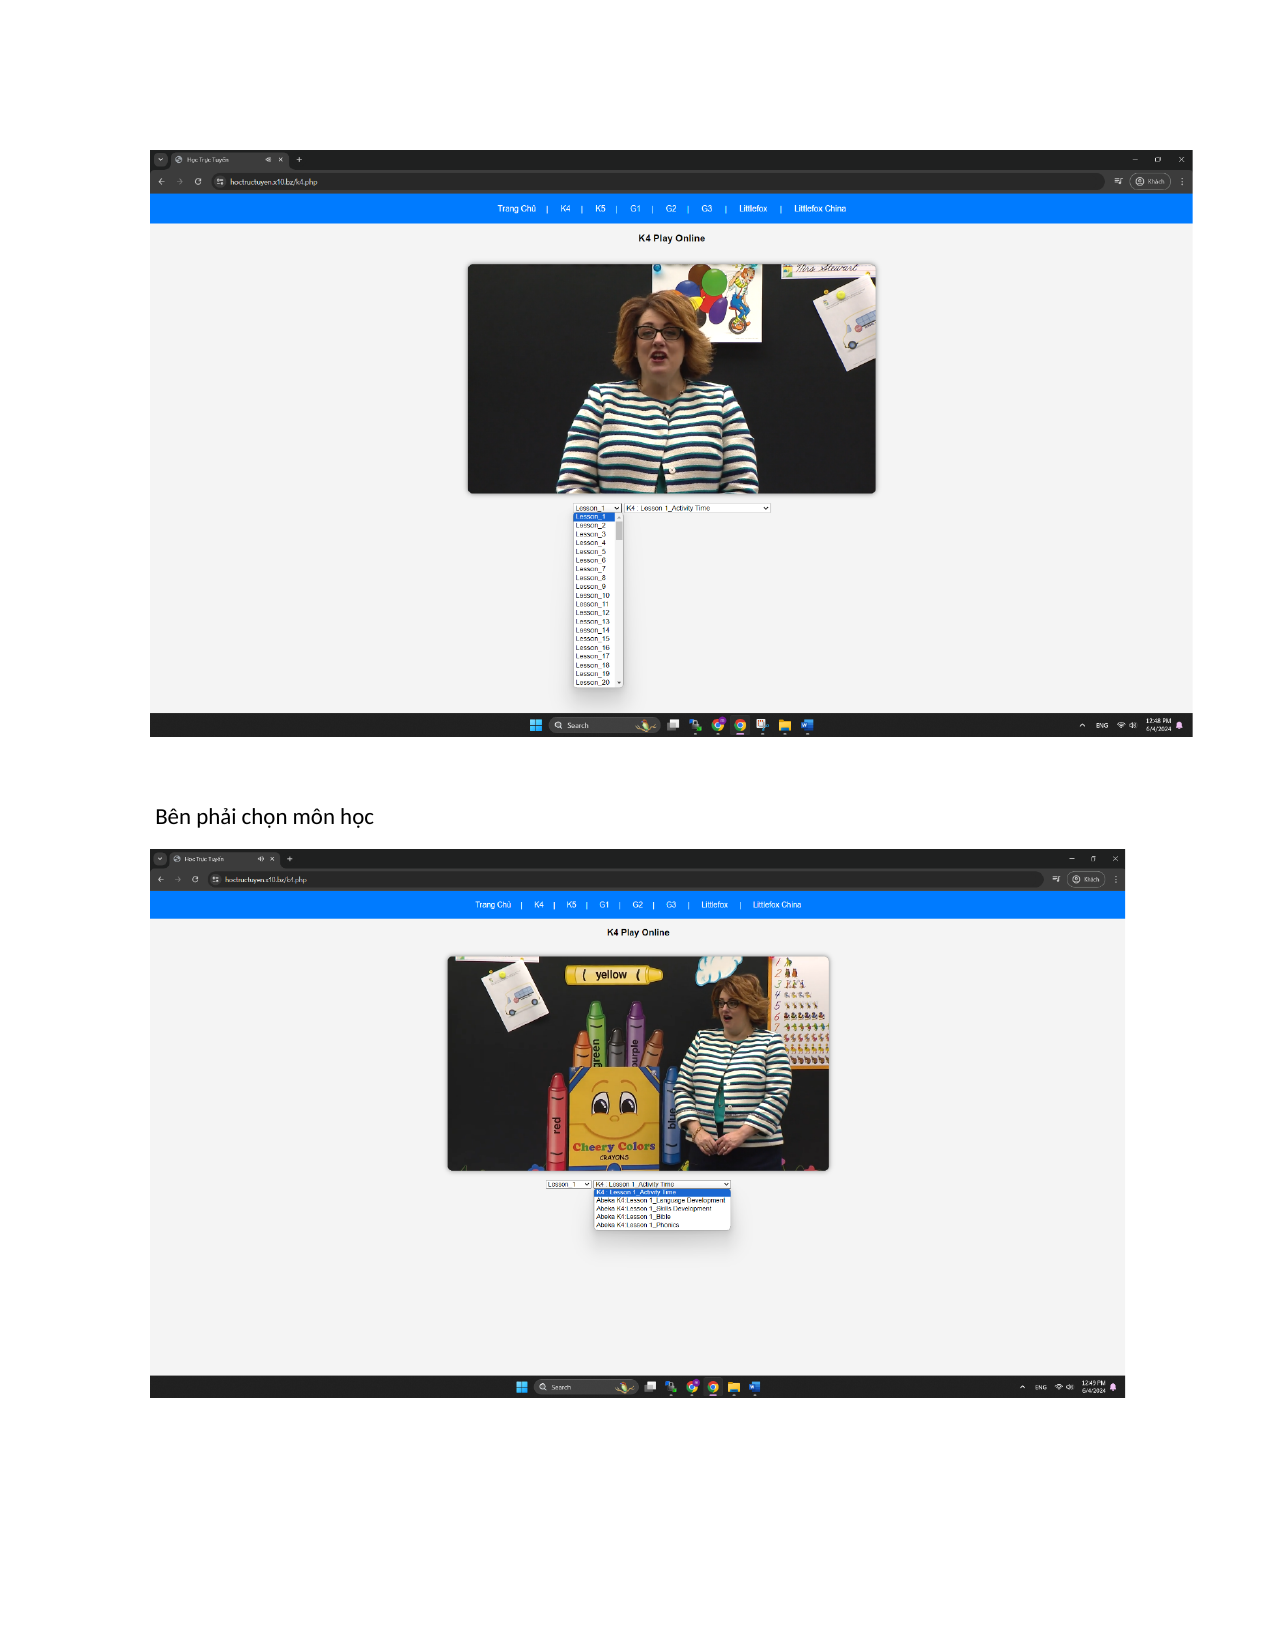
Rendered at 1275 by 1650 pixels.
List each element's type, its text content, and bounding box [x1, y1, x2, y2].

picture [150, 849, 1125, 1398]
picture [150, 150, 1193, 737]
text Bên phải chọn môn học [150, 802, 1125, 830]
